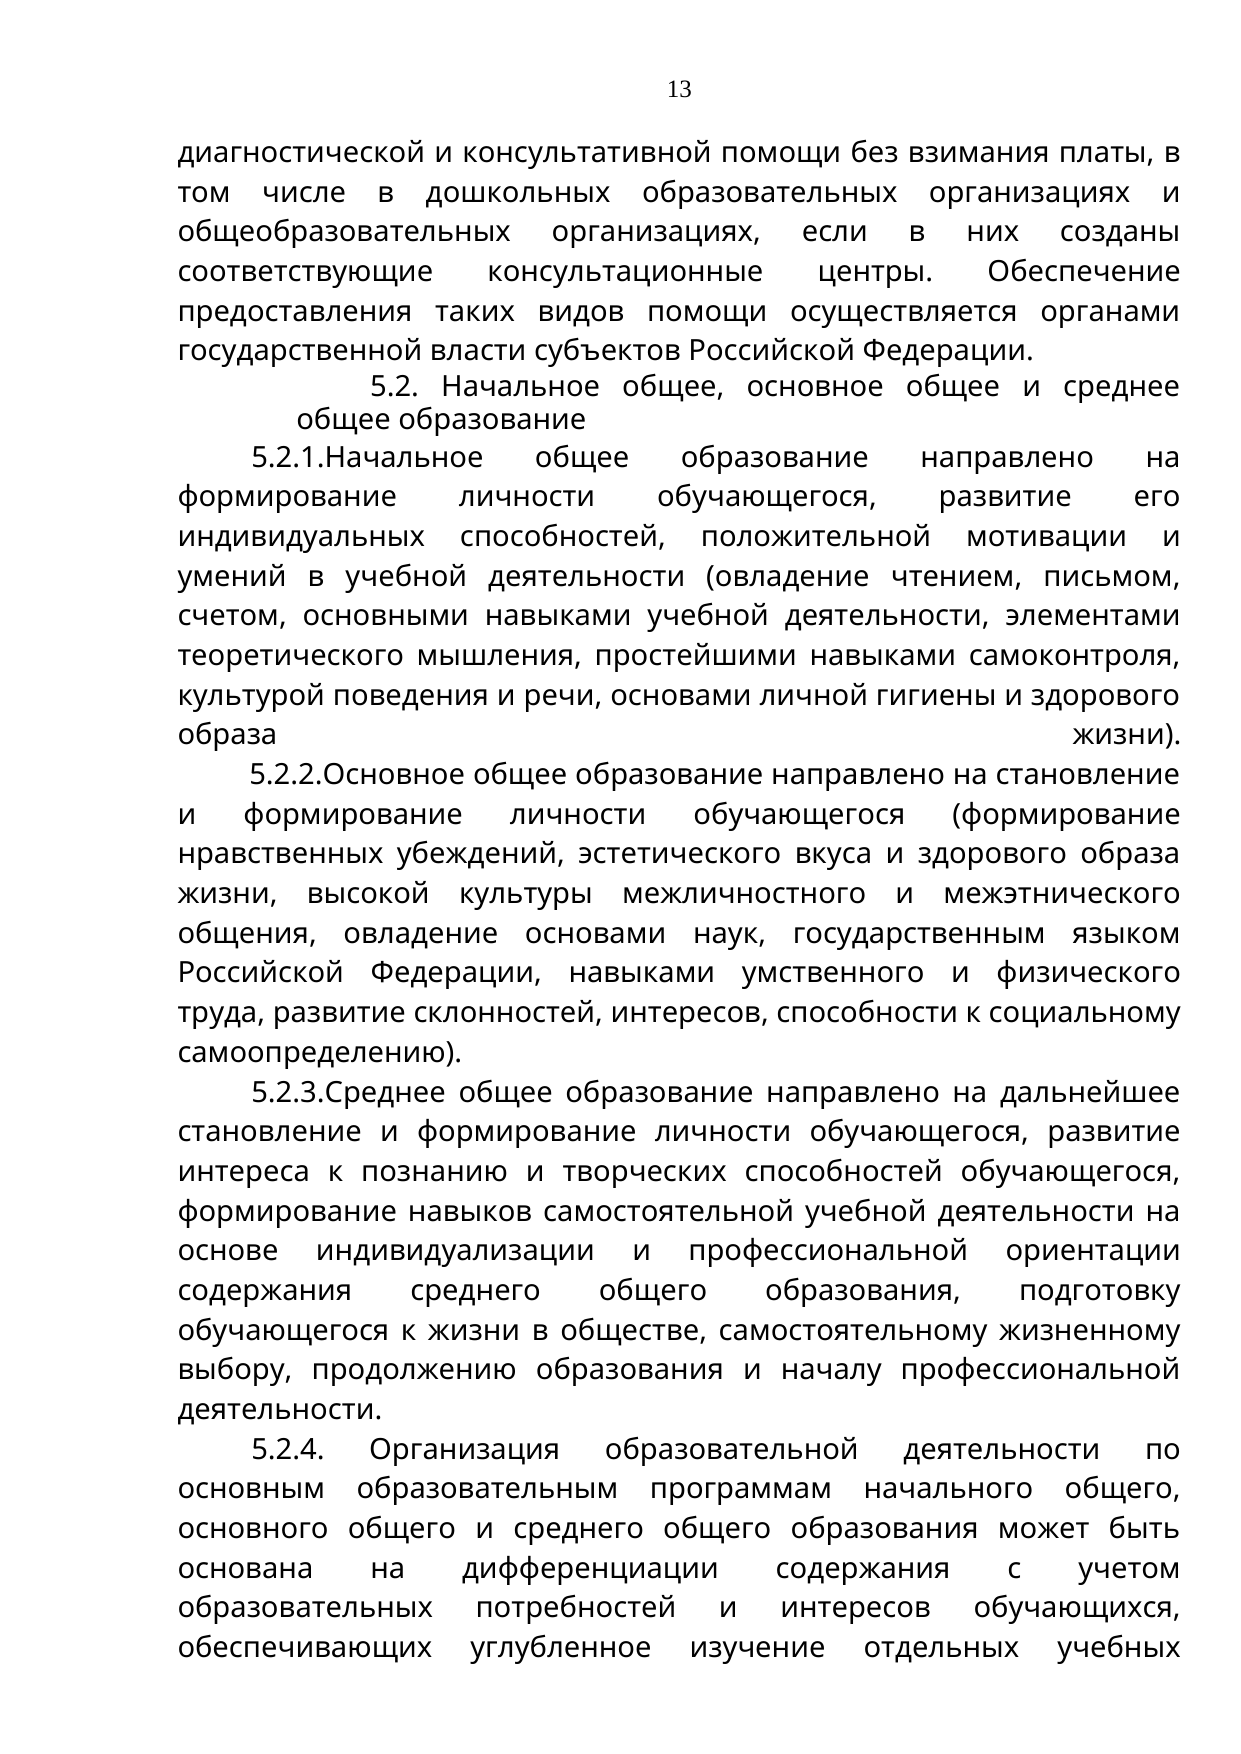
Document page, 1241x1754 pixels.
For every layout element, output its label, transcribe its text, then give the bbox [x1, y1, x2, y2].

text 5.2.3.Среднее общее образование направлено на дальнейшее становление и формирование личности обучающегося, развитие интереса к познанию и творческих способностей обучающегося, формирование навыков самостоятельной учебной деятельности на основе индивидуализации и профессиональной ориентации содержания среднего общего образования, подготовку обучающегося к жизни в обществе, самостоятельному жизненному выбору, продолжению образования и началу профессиональной деятельности. [177, 1071, 1181, 1428]
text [177, 131, 1181, 369]
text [177, 1428, 1181, 1666]
text 5.2.1.Начальное общее образование направлено на формирование личности обучающегося, развитие его индивидуальных способностей, положительной мотивации и умений в учебной деятельности (овладение чтением, письмом, счетом, основными навыками учебной деятельности, элементами теоретического мышления, простейшими навыками самоконтроля, культурой поведения и речи, основами личной гигиены и здорового образа жизни). 5.2.2.Основное общее образование направлено на становление и формирование личности обучающегося (формирование нравственных убеждений, эстетического вкуса и здорового образа жизни, высокой культуры межличностного и межэтнического общения, овладение основами наук, государственным языком Российской Федерации, навыками умственного и физического труда, развитие склонностей, интересов, способности к социальному самоопределению). [177, 436, 1181, 1071]
subtitle 5.2. Начальное общее, основное общее и среднее общее образование [296, 369, 1181, 436]
